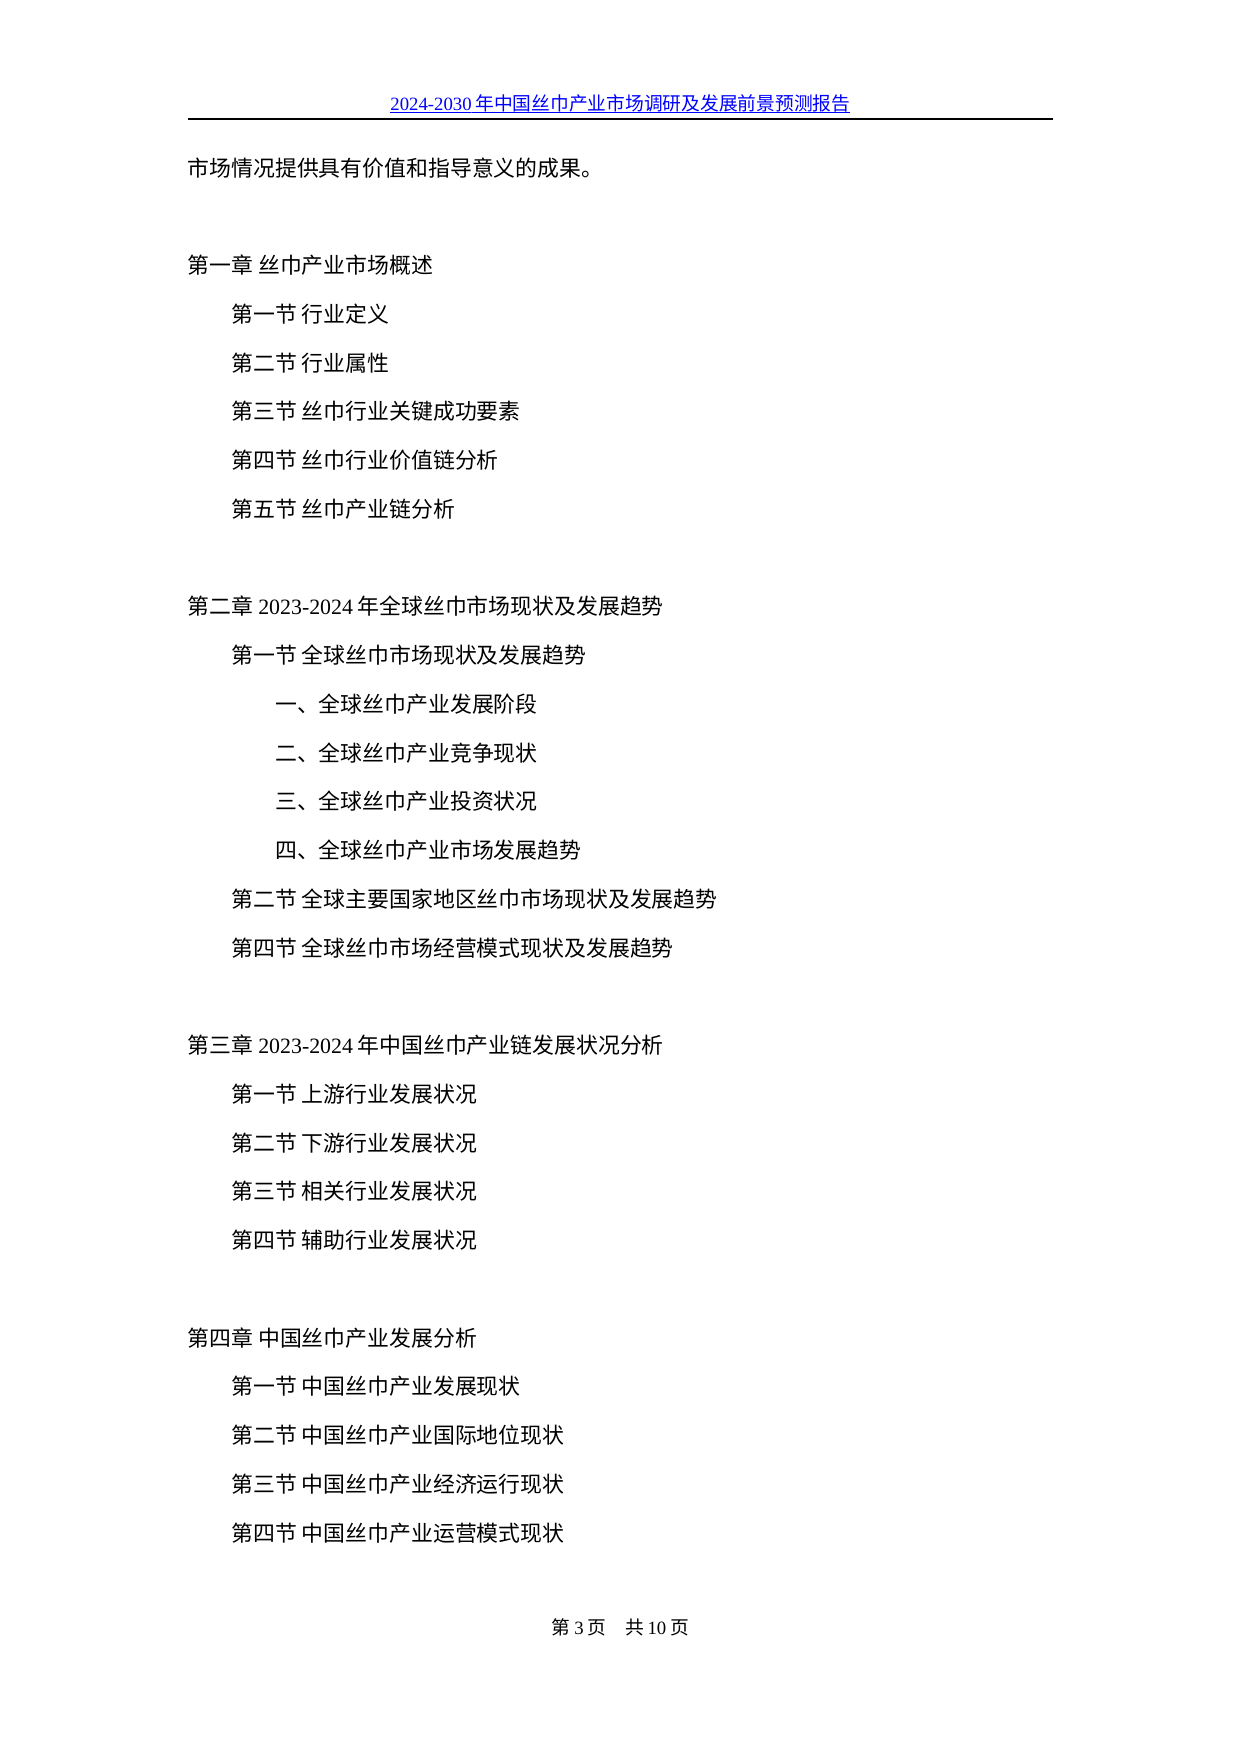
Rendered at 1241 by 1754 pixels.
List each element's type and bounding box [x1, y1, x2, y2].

text [187, 150, 1053, 1548]
